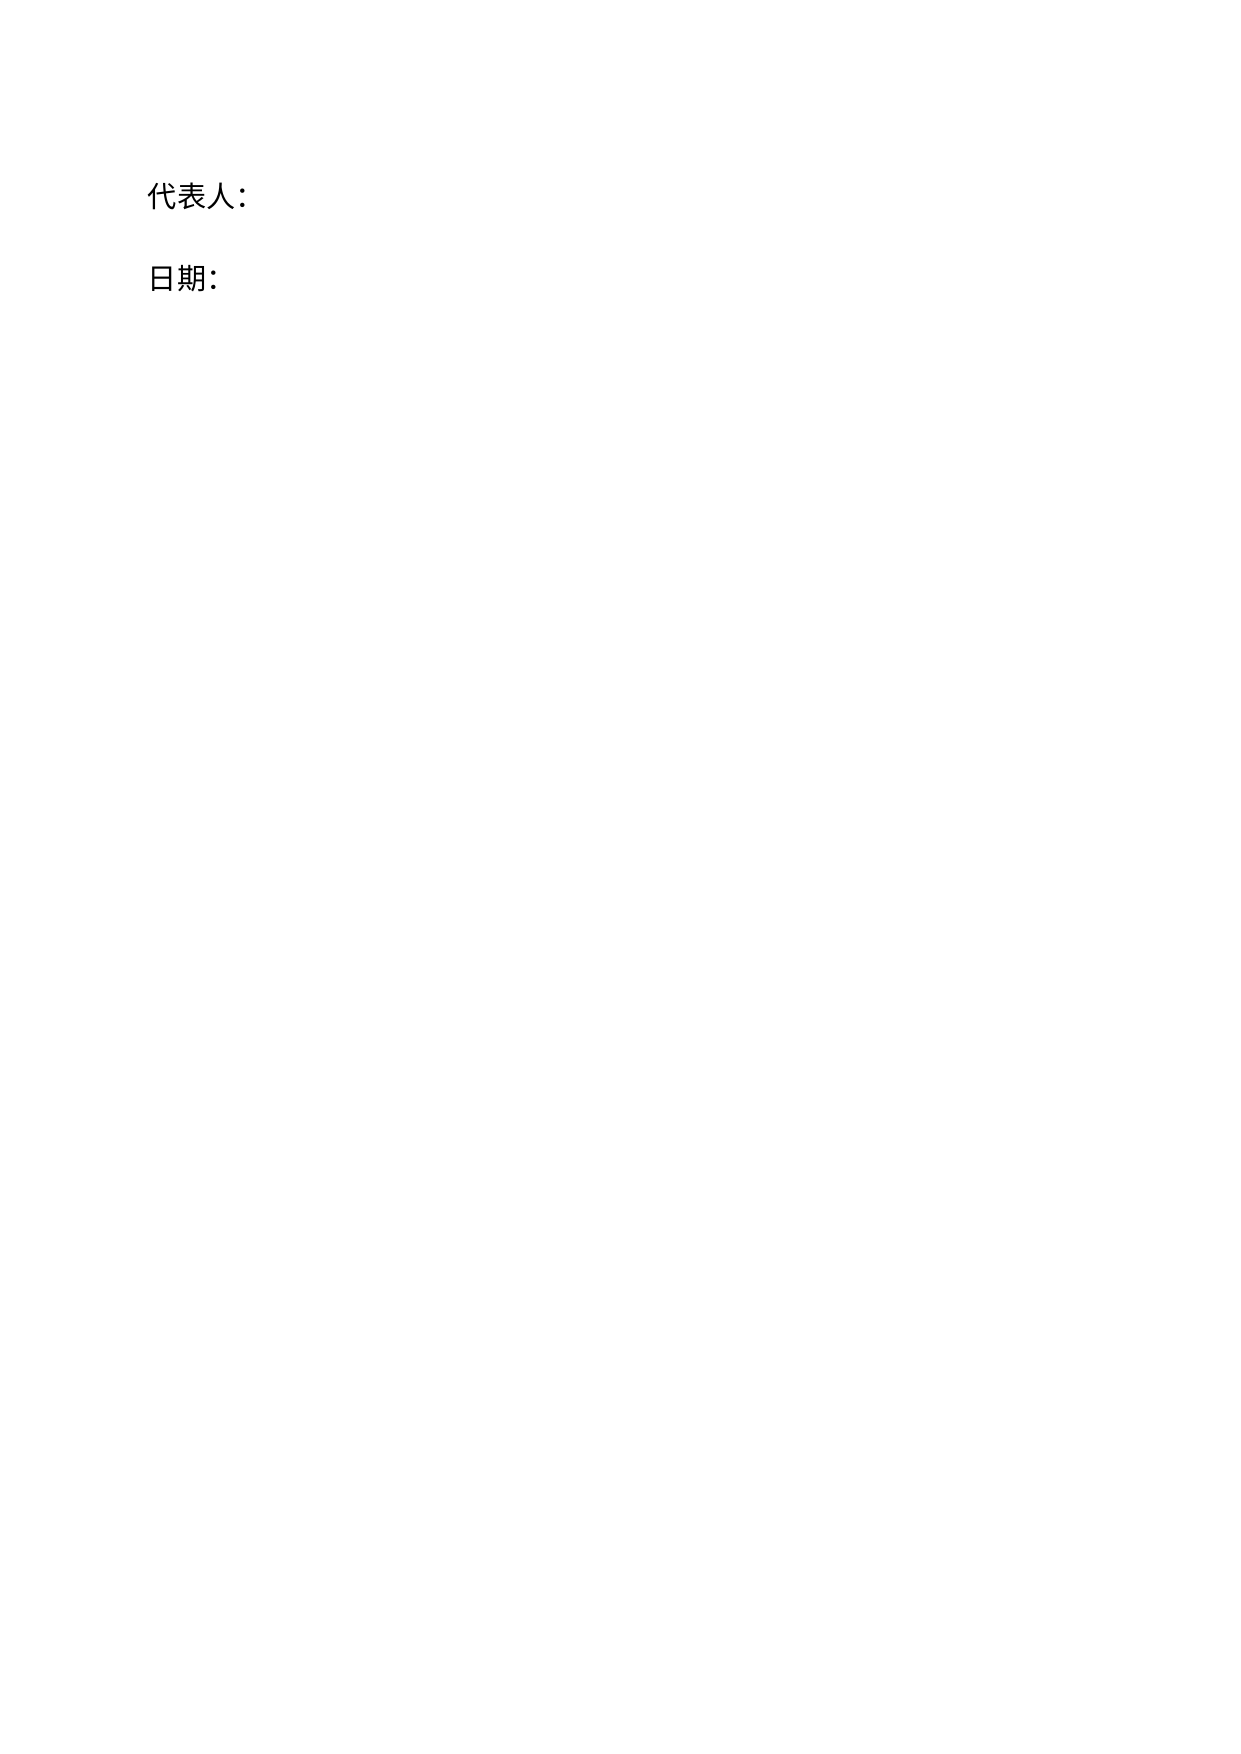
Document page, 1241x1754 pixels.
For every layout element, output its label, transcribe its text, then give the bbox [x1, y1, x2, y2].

text 代表人： [148, 162, 1092, 227]
text 日期： [148, 244, 1092, 309]
